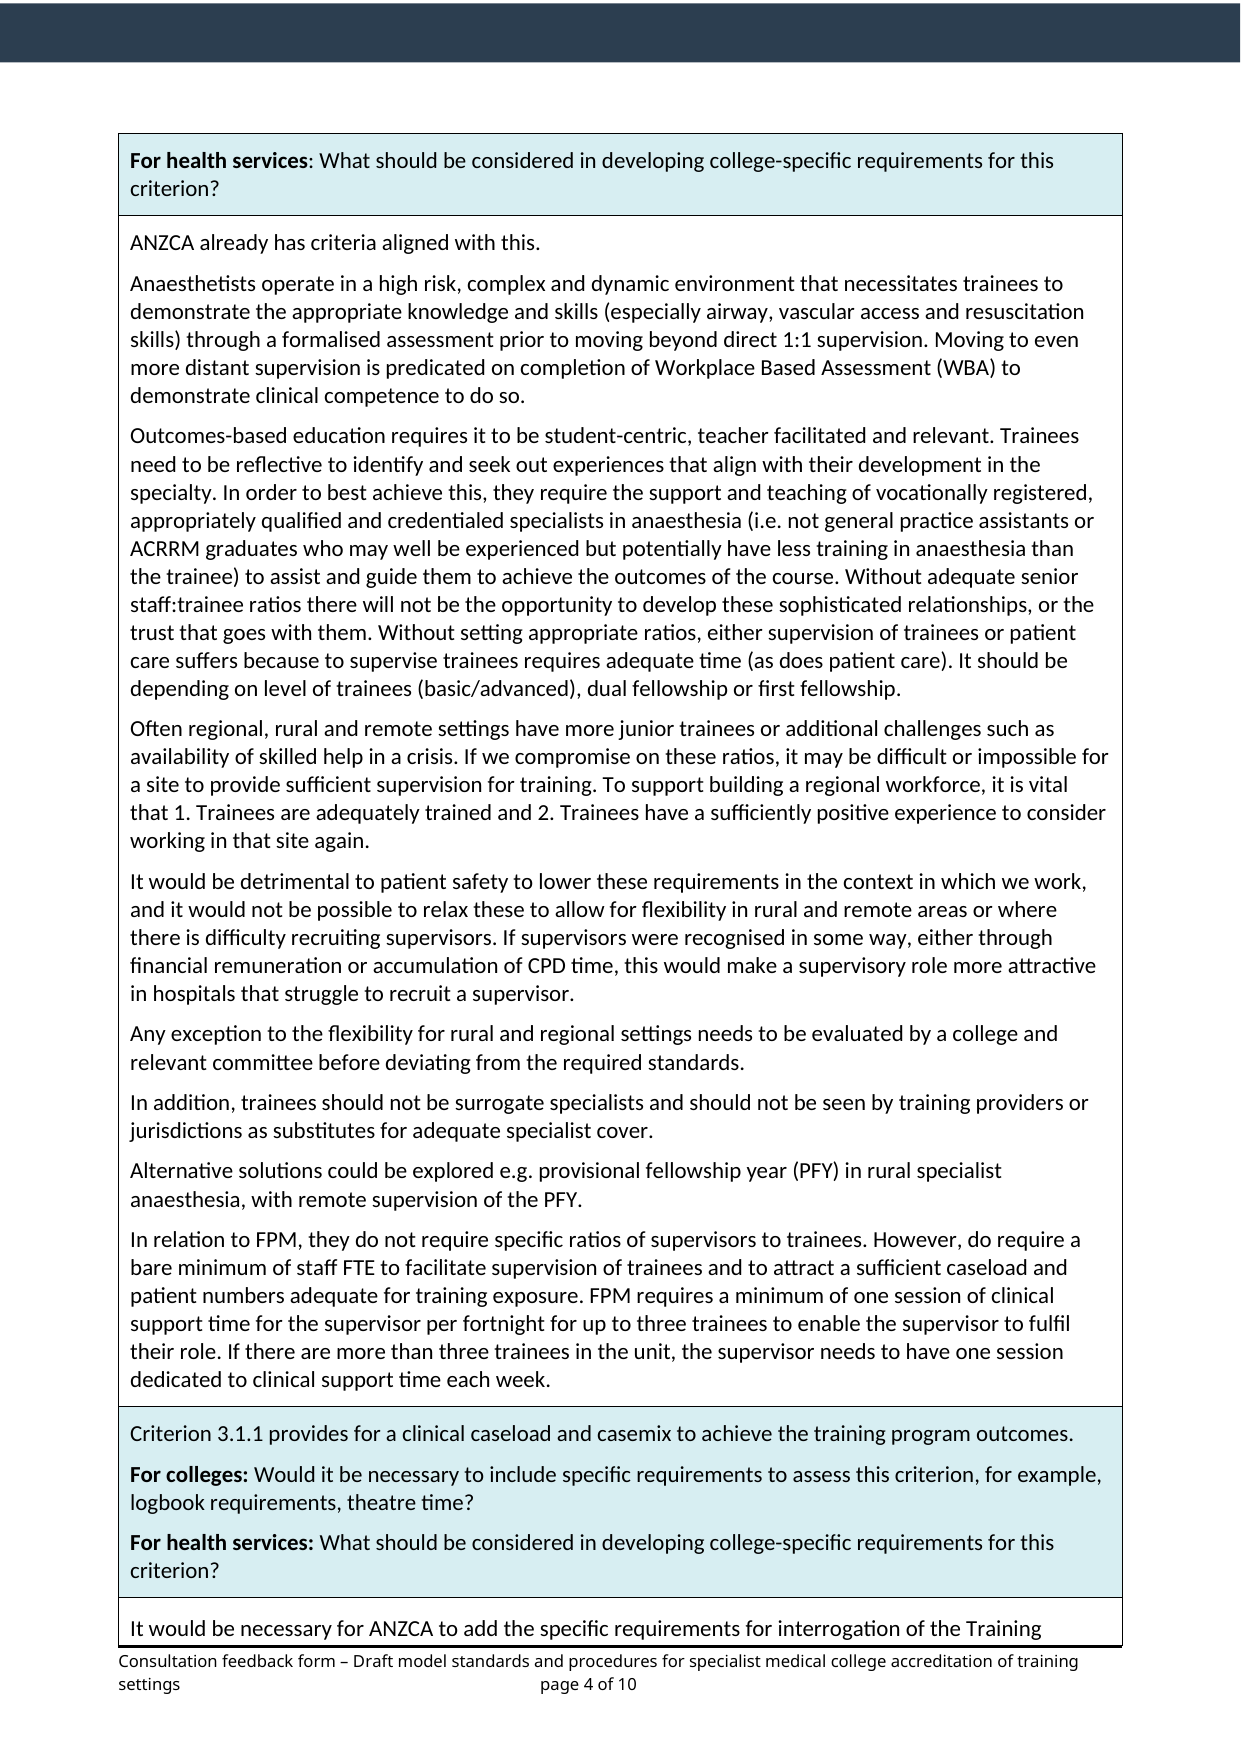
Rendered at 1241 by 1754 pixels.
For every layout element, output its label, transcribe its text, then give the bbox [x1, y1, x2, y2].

table_cell ANZCA already has criteria aligned with this. Anaesthetists operate in a high risk, complex and dynamic environment that necessitates trainees to demonstrate the appropriate knowledge and skills (especially airway, vascular access and resuscitation skills) through a formalised assessment prior to moving beyond direct 1:1 supervision. Moving to even more distant supervision is predicated on completion of Workplace Based Assessment (WBA) to demonstrate clinical competence to do so. Outcomes-based education requires it to be student-centric, teacher facilitated and relevant. Trainees need to be reflective to identify and seek out experiences that align with their development in the specialty. In order to best achieve this, they require the support and teaching of vocationally registered, appropriately qualified and credentialed specialists in anaesthesia (i.e. not general practice assistants or ACRRM graduates who may well be experienced but potentially have less training in anaesthesia than the trainee) to assist and guide them to achieve the outcomes of the course. Without adequate senior staff:trainee ratios there will not be the opportunity to develop these sophisticated relationships, or the trust that goes with them. Without setting appropriate ratios, either supervision of trainees or patient care suffers because to supervise trainees requires adequate time (as does patient care). It should be depending on level of trainees (basic/advanced), dual fellowship or first fellowship. Often regional, rural and remote settings have more junior trainees or additional challenges such as availability of skilled help in a crisis. If we compromise on these ratios, it may be difficult or impossible for a site to provide sufficient supervision for training. To support building a regional workforce, it is vital that 1. Trainees are adequately trained and 2. Trainees have a sufficiently positive experience to consider working in that site again. It would be detrimental to patient safety to lower these requirements in the context in which we work, and it would not be possible to relax these to allow for flexibility in rural and remote areas or where there is difficulty recruiting supervisors. If supervisors were recognised in some way, either through financial remuneration or accumulation of CPD time, this would make a supervisory role more attractive in hospitals that struggle to recruit a supervisor. Any exception to the flexibility for rural and regional settings needs to be evaluated by a college and relevant committee before deviating from the required standards. In addition, trainees should not be surrogate specialists and should not be seen by training providers or jurisdictions as substitutes for adequate specialist cover. Alternative solutions could be explored e.g. provisional fellowship year (PFY) in rural specialist anaesthesia, with remote supervision of the PFY. In relation to FPM, they do not require specific ratios of supervisors to trainees. However, do require a bare minimum of staff FTE to facilitate supervision of trainees and to attract a sufficient caseload and patient numbers adequate for training exposure. FPM requires a minimum of one session of clinical support time for the supervisor per fortnight for up to three trainees to enable the supervisor to fulfil their role. If there are more than three trainees in the unit, the supervisor needs to have one session dedicated to clinical support time each week. [119, 216, 1122, 1406]
table_cell Criterion 3.1.1 provides for a clinical caseload and casemix to achieve the training program outcomes. For colleges: Would it be necessary to include specific requirements to assess this criterion, for example, logbook requirements, theatre time? For health services: What should be considered in developing college-specific requirements for this criterion? [119, 1407, 1122, 1597]
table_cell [119, 1598, 1122, 1645]
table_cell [119, 134, 1122, 215]
